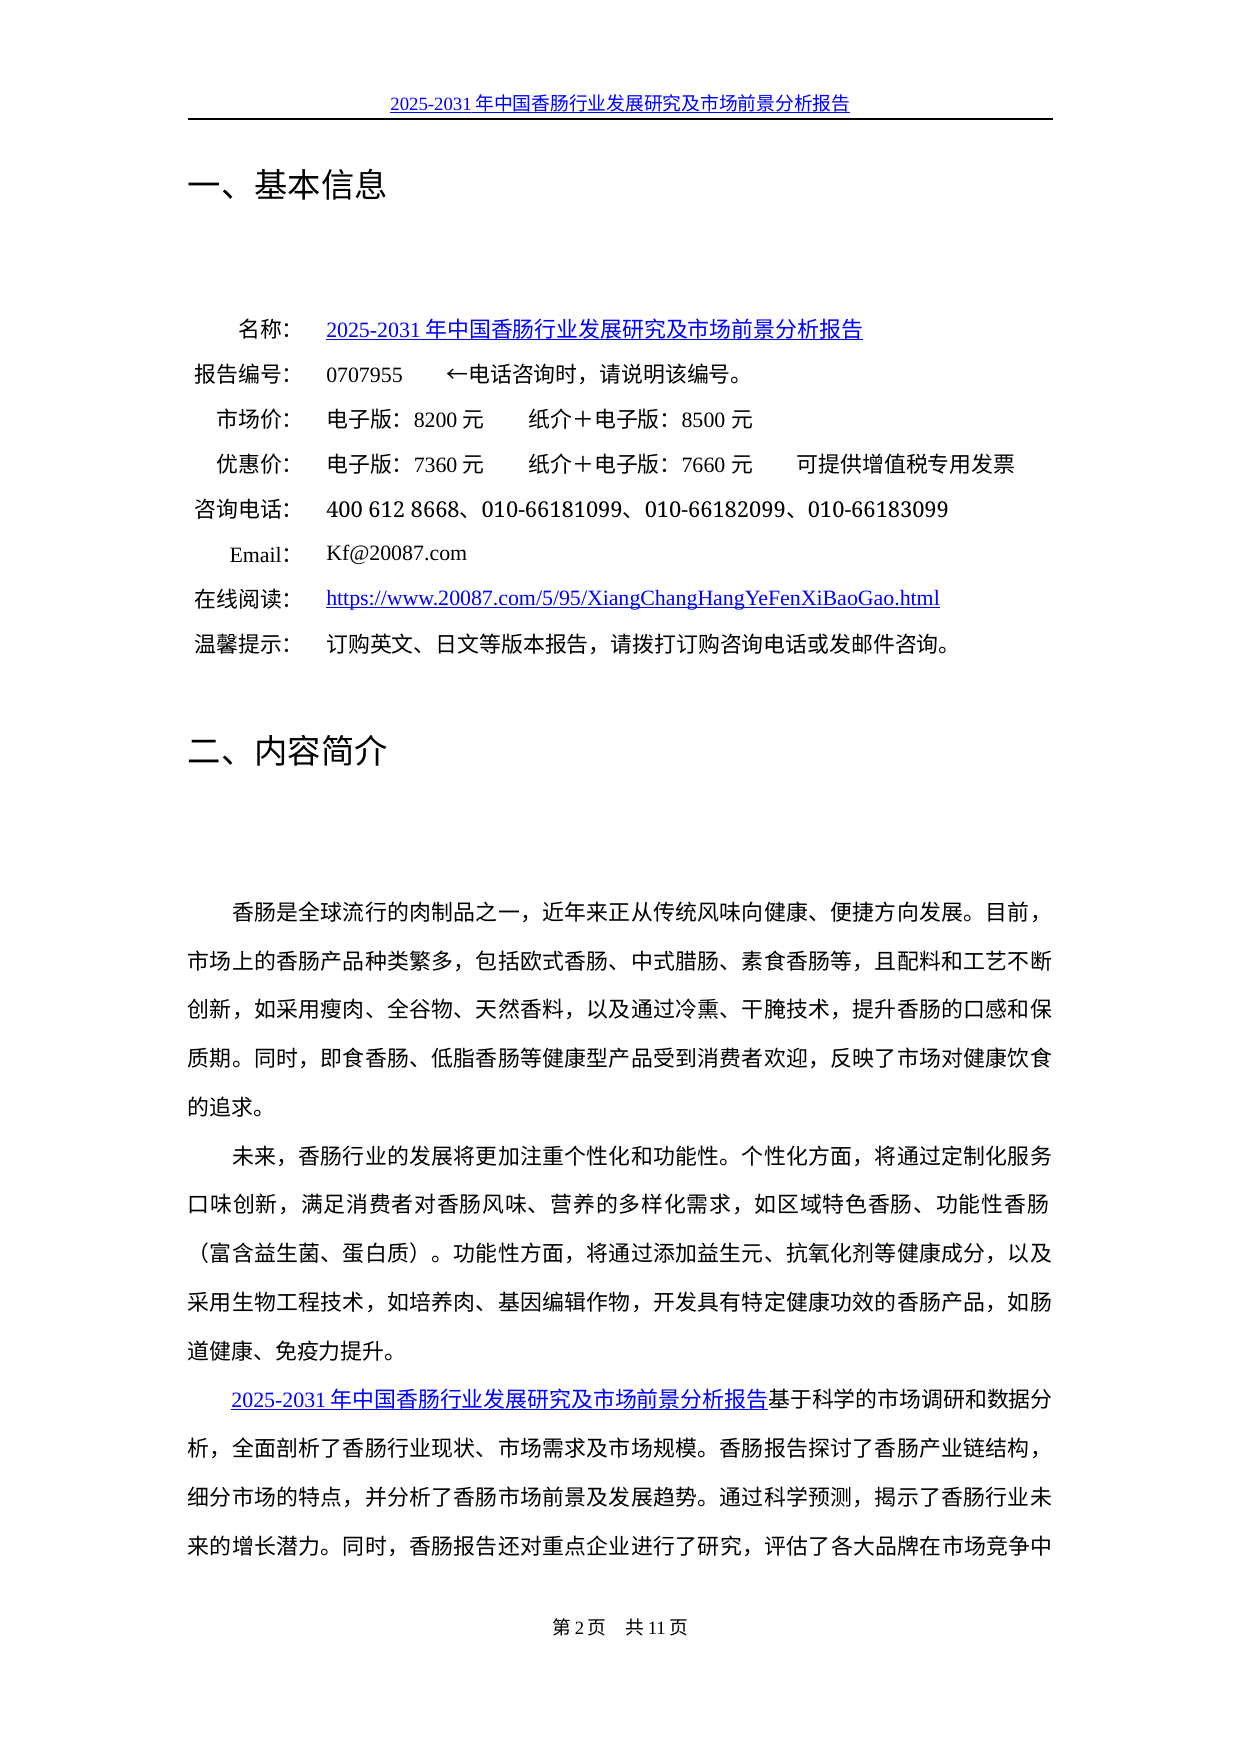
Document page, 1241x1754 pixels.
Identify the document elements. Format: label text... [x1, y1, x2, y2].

title 一、基本信息 [187, 150, 1053, 215]
table_cell 报告编号： [167, 357, 315, 402]
table_cell 0707955 ←电话咨询时，请说明该编号。 [315, 357, 1073, 402]
table_cell 优惠价： [167, 447, 315, 492]
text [187, 894, 1053, 1561]
table_cell Kf@20087.com [315, 537, 1073, 582]
table_cell Email： [167, 537, 315, 582]
table_cell 在线阅读： [167, 582, 315, 627]
table_cell 电子版：7360 元 纸介＋电子版：7660 元 可提供增值税专用发票 [315, 447, 1073, 492]
table_cell 400 612 8668、010-66181099、010-66182099、010-66183099 [315, 492, 1073, 537]
table_cell 咨询电话： [167, 492, 315, 537]
table_cell 温馨提示： [167, 627, 315, 672]
table_cell 电子版：8200 元 纸介＋电子版：8500 元 [315, 402, 1073, 447]
table_header 2025-2031年中国香肠行业发展研究及市场前景分析报告 [315, 312, 1073, 357]
table_cell [315, 582, 1073, 627]
title 二、内容简介 [187, 717, 1053, 782]
table_cell 市场价： [167, 402, 315, 447]
table_header 名称： [167, 312, 315, 357]
table_cell 订购英文、日文等版本报告，请拨打订购咨询电话或发邮件咨询。 [315, 627, 1073, 672]
